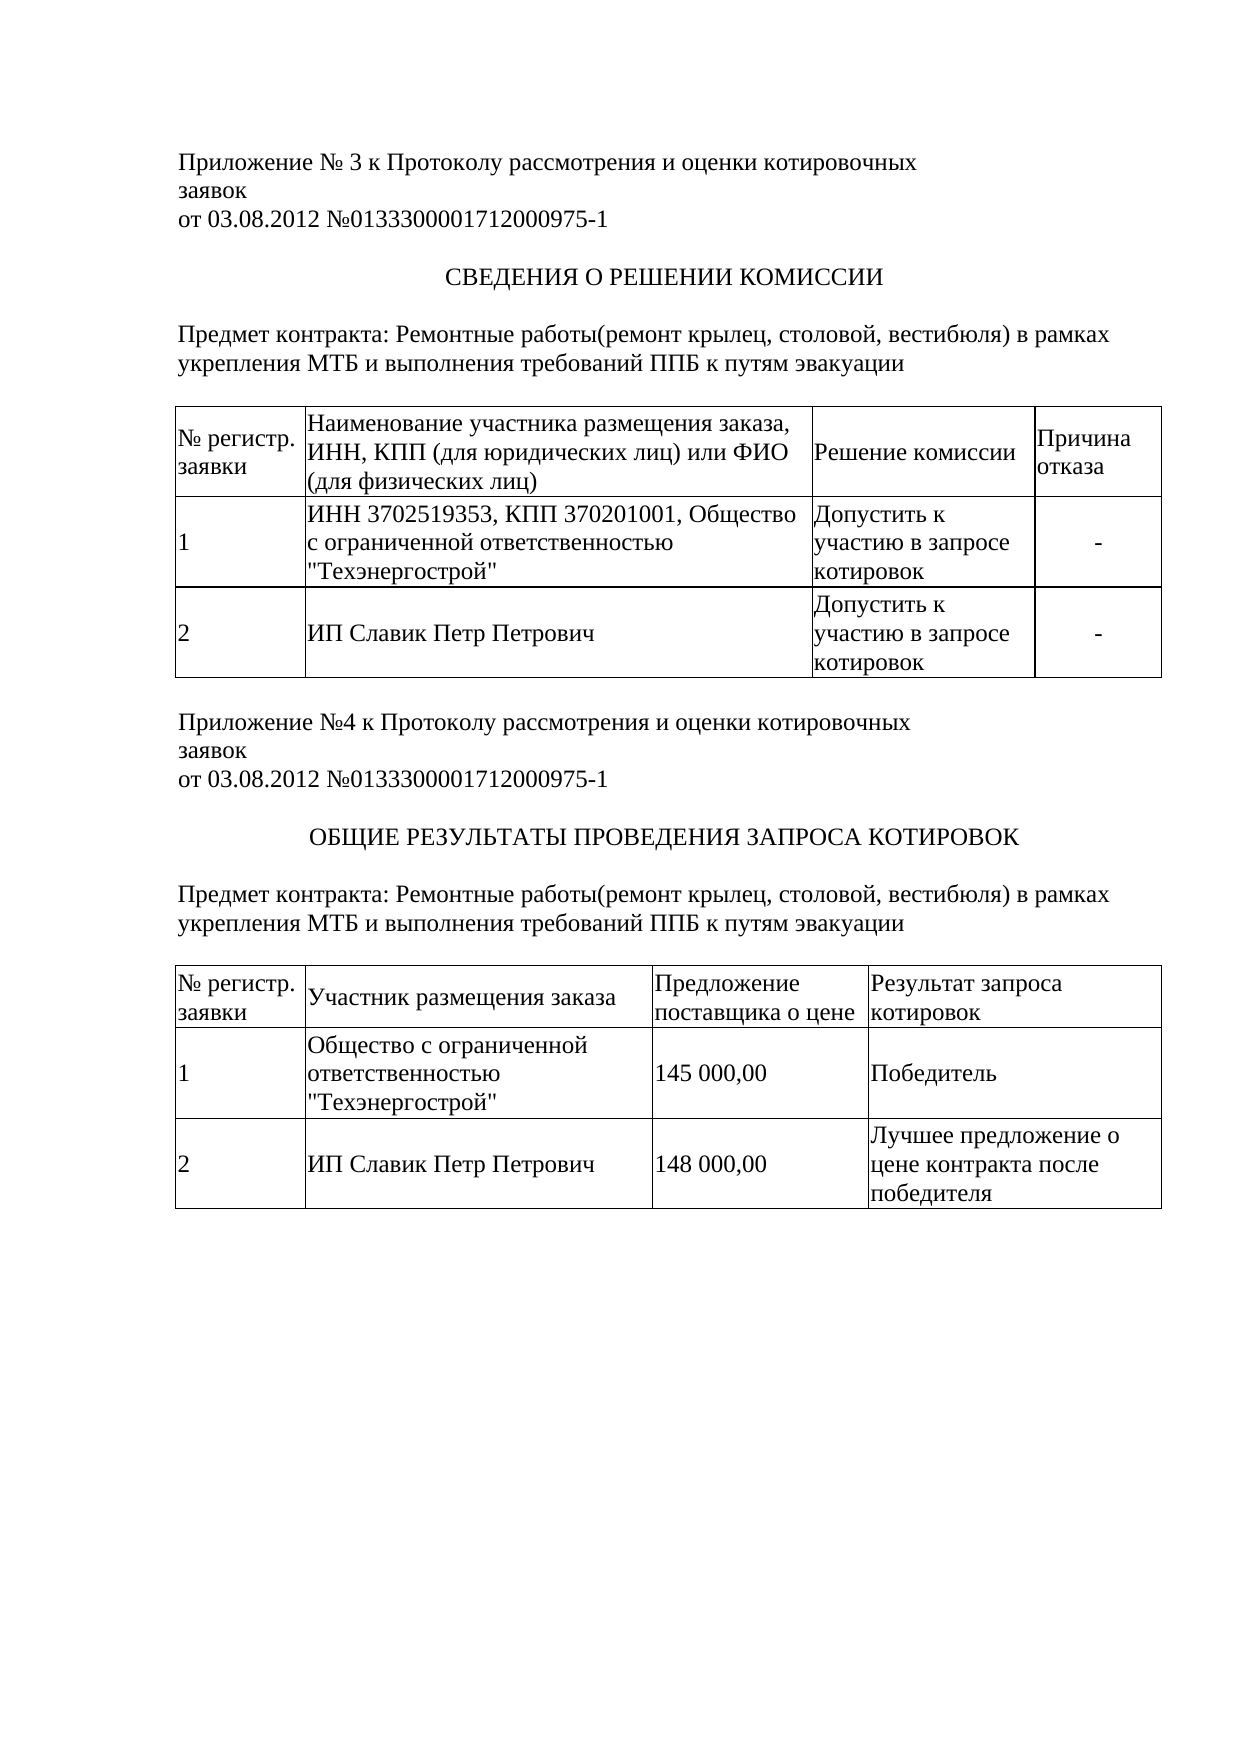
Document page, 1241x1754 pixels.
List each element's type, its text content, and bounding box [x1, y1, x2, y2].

table_cell Лучшее предложение о цене контракта после победителя [869, 1119, 1161, 1208]
table_cell ИНН 3702519353, КПП 370201001, Общество с ограниченной ответственностью "Техэнергострой" [306, 497, 812, 586]
table_header Результат запроса котировок [869, 966, 1161, 1027]
table_cell Допустить к участию в запросе котировок [813, 497, 1034, 586]
table_cell 1 [176, 1028, 305, 1117]
table_cell ИП Славик Петр Петрович [306, 588, 812, 677]
table_header Приложение № 3 к Протоколу рассмотрения и оценки котировочных заявок от 03.08.2012 №0133300001712000975-1 [178, 147, 992, 233]
table_cell Допустить к участию в запросе котировок [813, 588, 1034, 677]
table_header Решение комиссии [813, 407, 1034, 496]
table_header № регистр. заявки [176, 966, 305, 1027]
table_cell Общество с ограниченной ответственностью "Техэнергострой" [306, 1028, 652, 1117]
text Предмет контракта: Ремонтные работы(ремонт крылец, столовой, вестибюля) в рамках укрепления МТБ и выполнения требований ППБ к путям эвакуации [177, 879, 1152, 937]
table_cell 145 000,00 [653, 1028, 868, 1117]
table_cell 148 000,00 [653, 1119, 868, 1208]
table_header № регистр. заявки [176, 407, 305, 496]
table_cell ИП Славик Петр Петрович [306, 1119, 652, 1208]
table_header Наименование участника размещения заказа, ИНН, КПП (для юридических лиц) или ФИО (для физических лиц) [306, 407, 812, 496]
text Предмет контракта: Ремонтные работы(ремонт крылец, столовой, вестибюля) в рамках укрепления МТБ и выполнения требований ППБ к путям эвакуации [177, 319, 1152, 377]
table_cell 1 [176, 497, 305, 586]
table_cell 2 [176, 588, 305, 677]
table_header Участник размещения заказа [306, 966, 652, 1027]
table_cell - [1036, 497, 1161, 586]
table_header Приложение №4 к Протоколу рассмотрения и оценки котировочных заявок от 03.08.2012 №0133300001712000975-1 [178, 707, 986, 793]
table_header Предложение поставщика о цене [653, 966, 868, 1027]
table_cell - [1036, 588, 1161, 677]
text ОБЩИЕ РЕЗУЛЬТАТЫ ПРОВЕДЕНИЯ ЗАПРОСА КОТИРОВОК [177, 822, 1152, 850]
table_cell 2 [176, 1119, 305, 1208]
text СВЕДЕНИЯ О РЕШЕНИИ КОМИССИИ [177, 262, 1152, 291]
table_cell Победитель [869, 1028, 1161, 1117]
table_header Причина отказа [1036, 407, 1161, 496]
